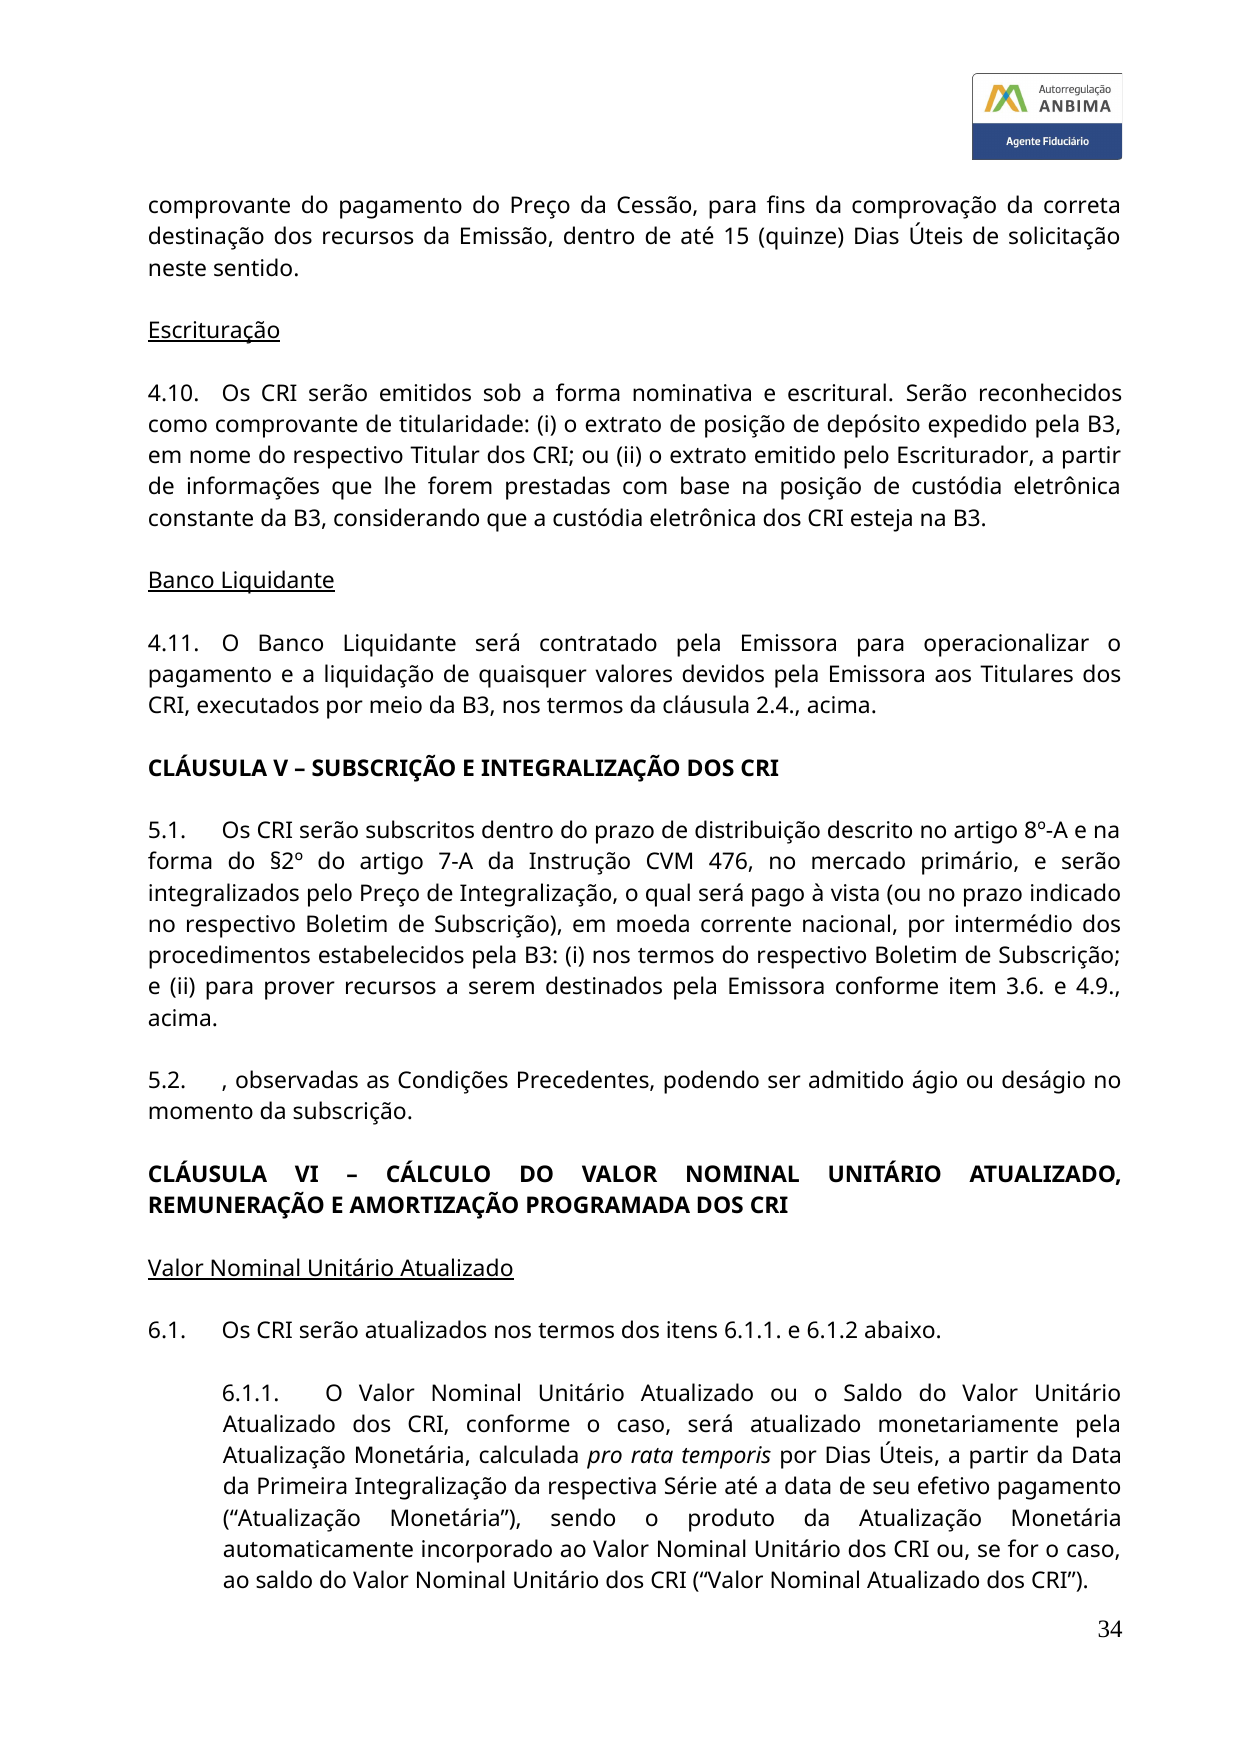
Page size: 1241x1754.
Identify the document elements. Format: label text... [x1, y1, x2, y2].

list O Valor Nominal Unitário Atualizado ou o Saldo do Valor Unitário Atualizado dos CRI, conforme o caso, será atualizado monetariamente pela Atualização Monetária, calculada pro rata temporis por Dias Úteis, a partir da Data da Primeira Integralização da respectiva Série até a data de seu efetivo pagamento (“Atualização Monetária”), sendo o produto da Atualização Monetária automaticamente incorporado ao Valor Nominal Unitário dos CRI ou, se for o caso, ao saldo do Valor Nominal Unitário dos CRI (“Valor Nominal Atualizado dos CRI”). [222, 1376, 1122, 1595]
subtitle CLÁUSULA V – SUBSCRIÇÃO E INTEGRALIZAÇÃO DOS CRI [148, 751, 1122, 782]
text Banco Liquidante [148, 563, 1122, 595]
picture [972, 73, 1123, 160]
text Valor Nominal Unitário Atualizado [148, 1251, 1122, 1282]
subtitle CLÁUSULA VI – CÁLCULO DO VALOR NOMINAL UNITÁRIO ATUALIZADO, REMUNERAÇÃO E AMORTIZAÇÃO PROGRAMADA DOS CRI [148, 1157, 1122, 1220]
list Escrituração [148, 313, 1122, 345]
list Os CRI serão atualizados nos termos dos itens 6.1.1. e 6.1.2 abaixo. [148, 1313, 1122, 1345]
list O Banco Liquidante será contratado pela Emissora para operacionalizar o pagamento e a liquidação de quaisquer valores devidos pela Emissora aos Titulares dos CRI, executados por meio da B3, nos termos da cláusula 2.4., acima. [148, 626, 1122, 720]
list , observadas as Condições Precedentes, podendo ser admitido ágio ou deságio no momento da subscrição. [148, 1063, 1122, 1126]
list Os CRI serão emitidos sob a forma nominativa e escritural. Serão reconhecidos como comprovante de titularidade: (i) o extrato de posição de depósito expedido pela B3, em nome do respectivo Titular dos CRI; ou (ii) o extrato emitido pelo Escriturador, a partir de informações que lhe forem prestadas com base na posição de custódia eletrônica constante da B3, considerando que a custódia eletrônica dos CRI esteja na B3. [148, 376, 1122, 532]
list Os CRI serão subscritos dentro do prazo de distribuição descrito no artigo 8º-A e na forma do §2º do artigo 7-A da Instrução CVM 476, no mercado primário, e serão integralizados pelo Preço de Integralização, o qual será pago à vista (ou no prazo indicado no respectivo Boletim de Subscrição), em moeda corrente nacional, por intermédio dos procedimentos estabelecidos pela B3: (i) nos termos do respectivo Boletim de Subscrição; e (ii) para prover recursos a serem destinados pela Emissora conforme item 3.6. e 4.9., acima. [148, 813, 1122, 1032]
